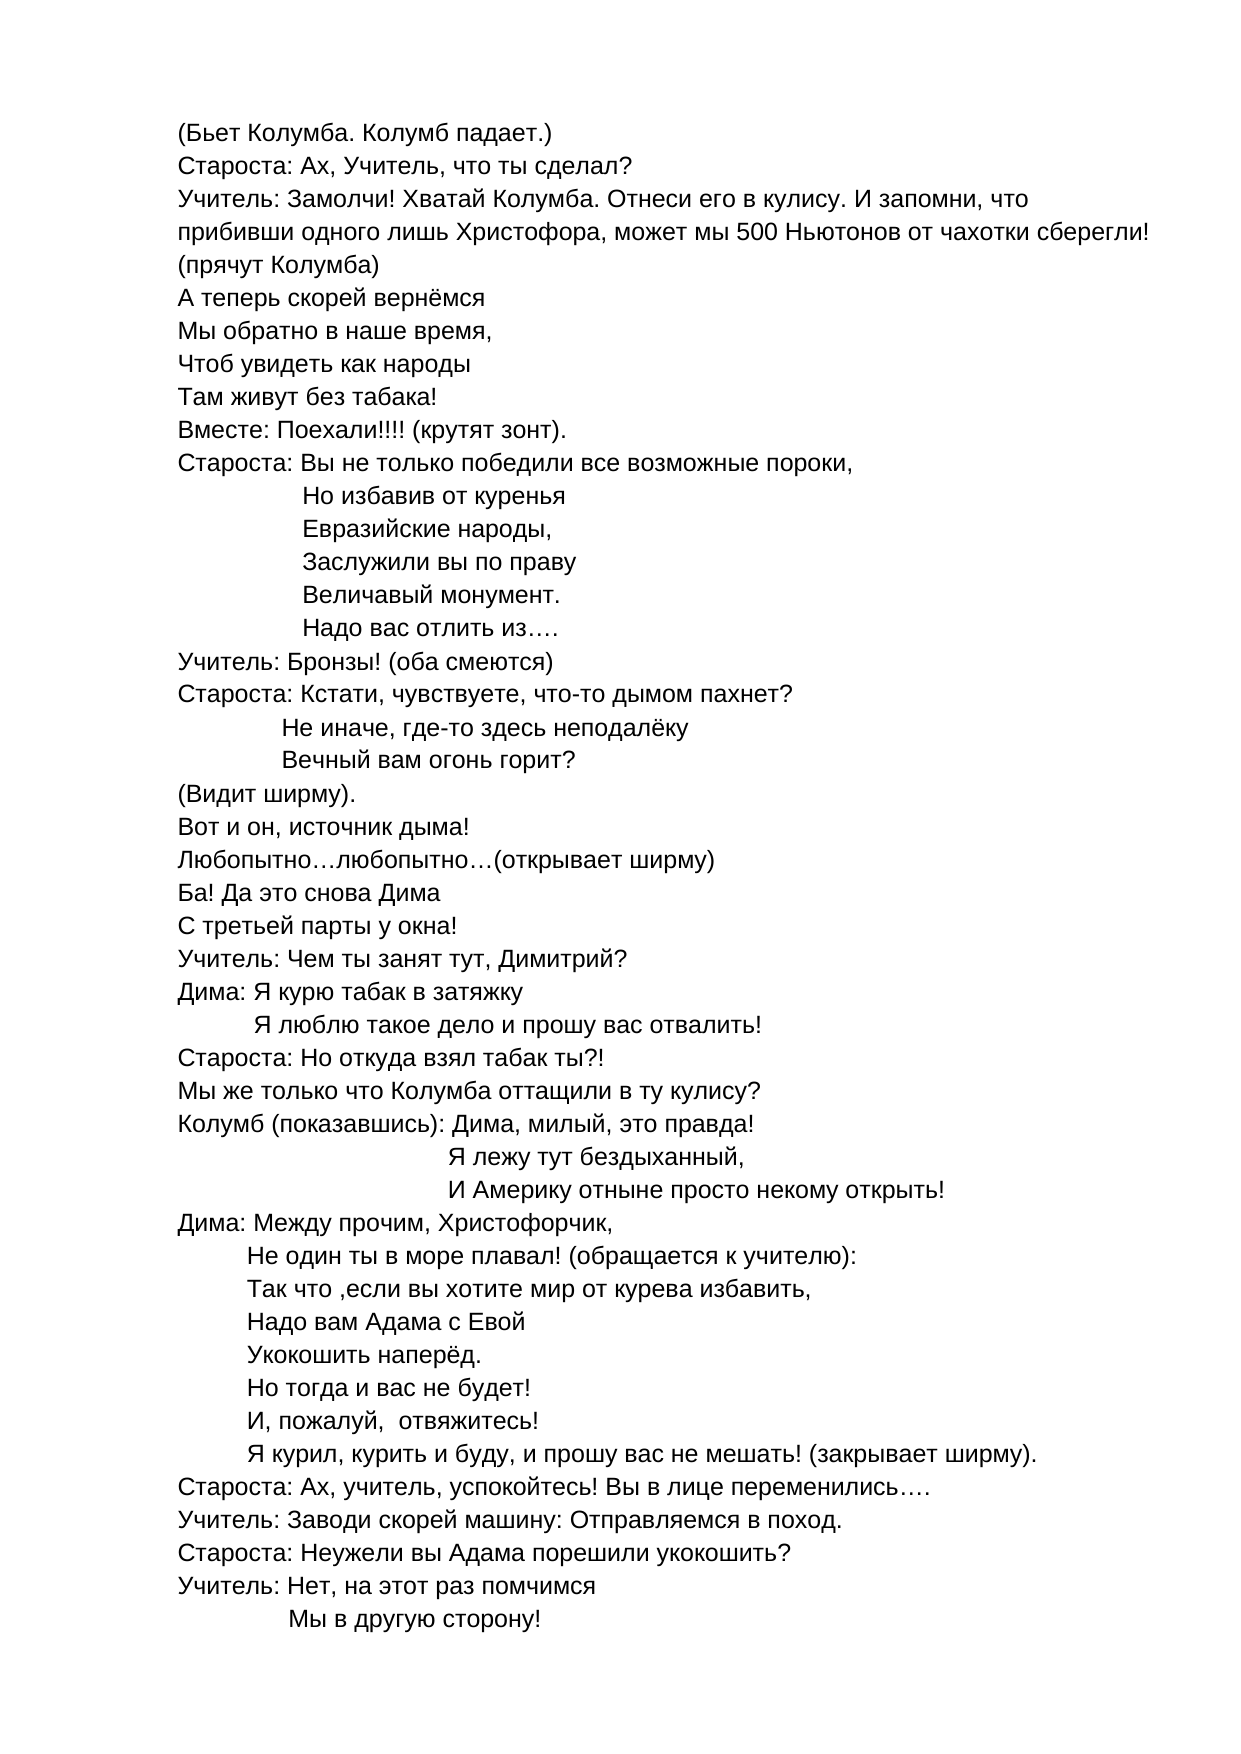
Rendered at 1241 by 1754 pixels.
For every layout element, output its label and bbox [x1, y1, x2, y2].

text [177, 118, 1152, 1633]
